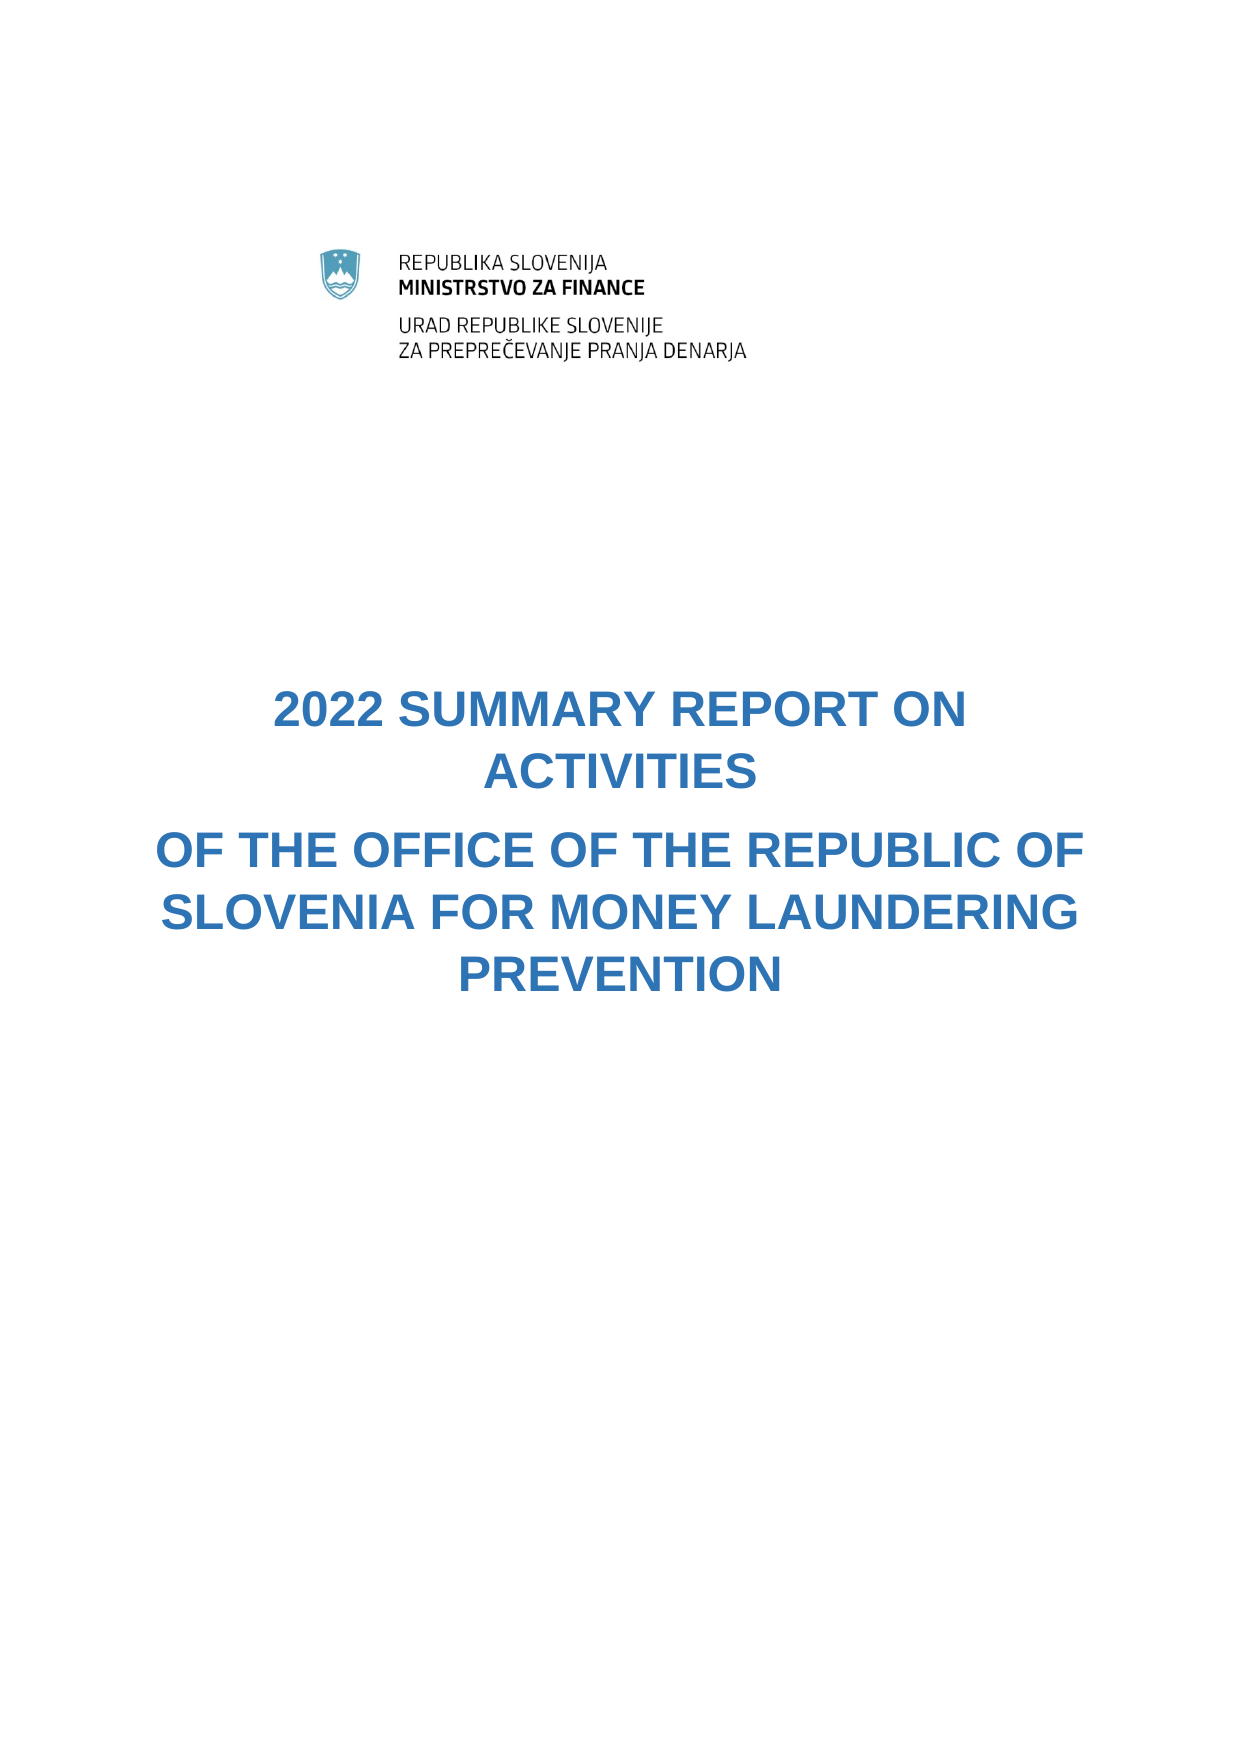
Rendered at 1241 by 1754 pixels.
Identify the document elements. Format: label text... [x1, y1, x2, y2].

text 2022 SUMMARY REPORT ON ACTIVITIES [148, 679, 1093, 799]
picture [221, 147, 929, 369]
text OF THE OFFICE OF THE REPUBLIC OF SLOVENIA FOR MONEY LAUNDERING PREVENTION [148, 820, 1093, 1002]
